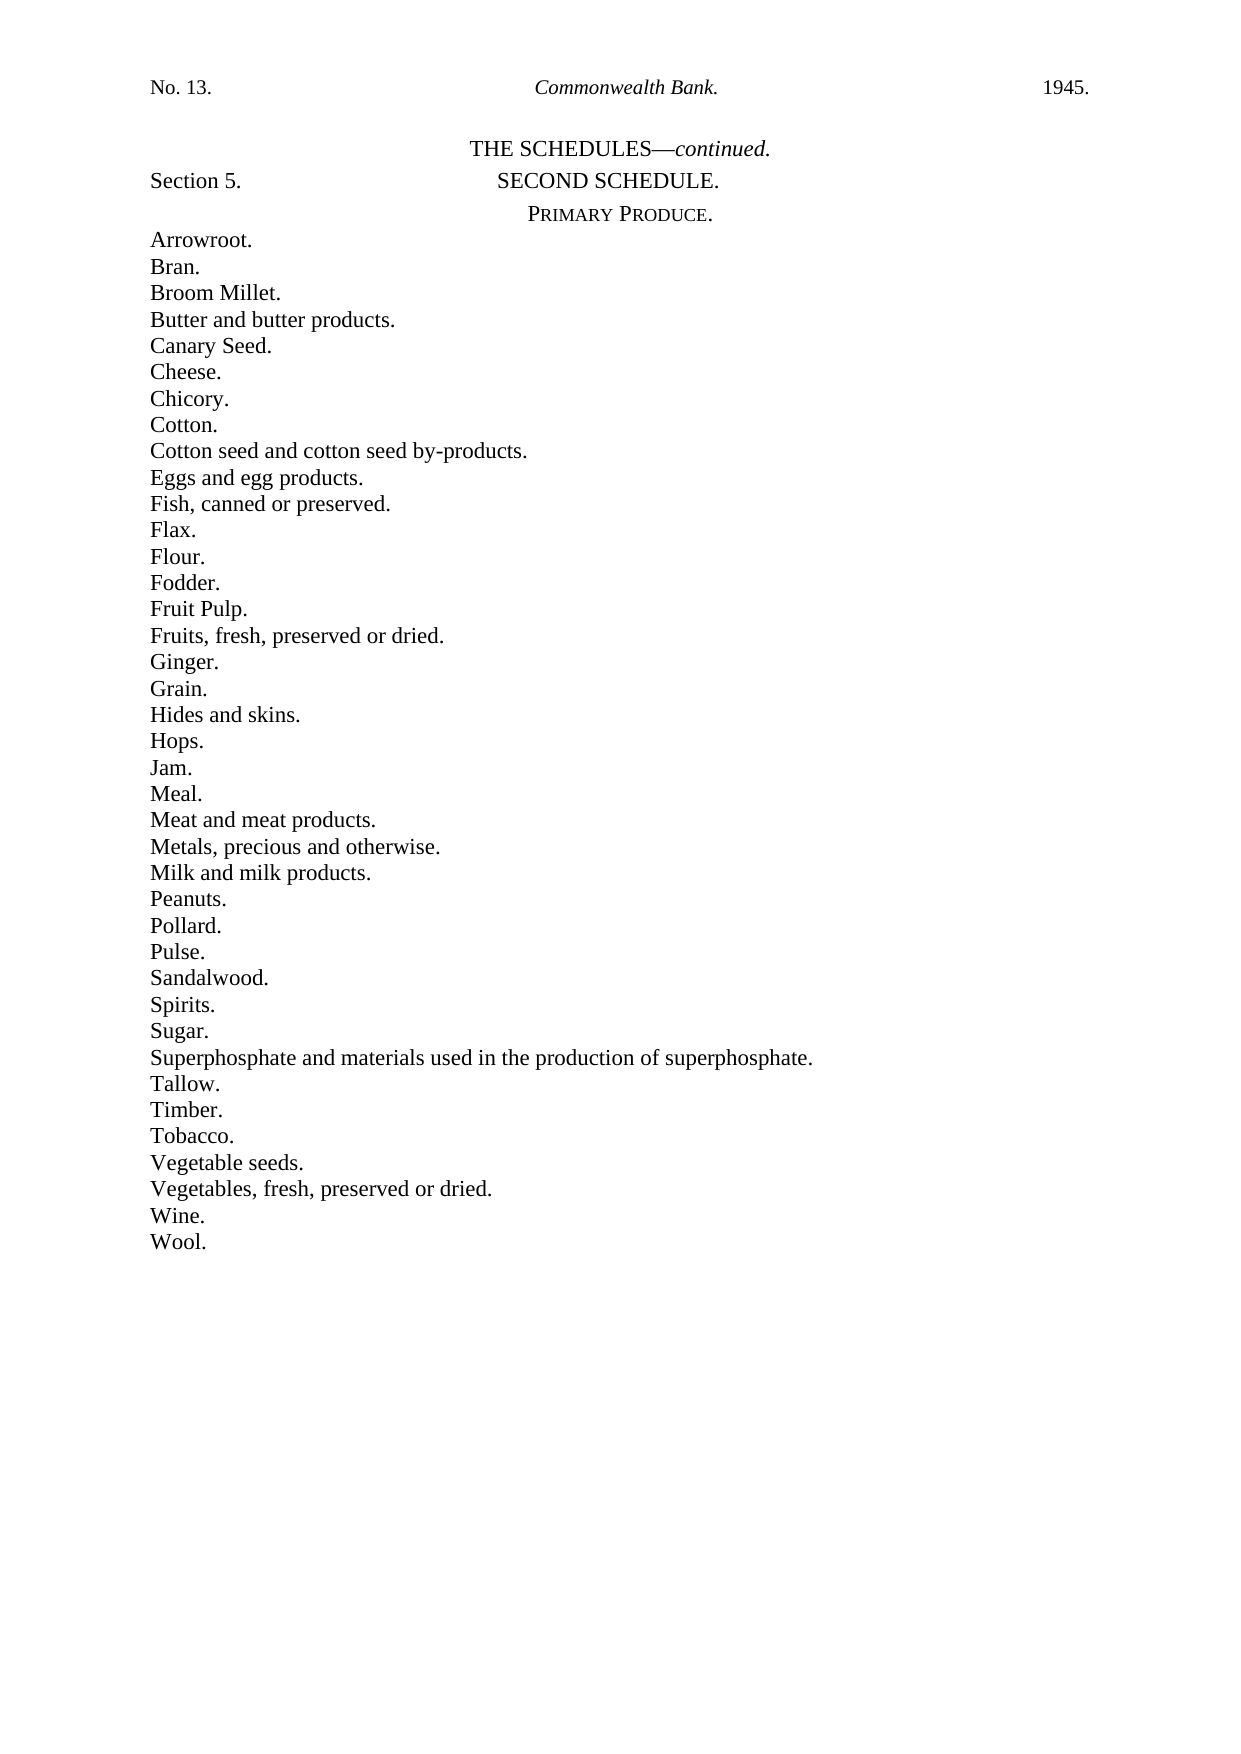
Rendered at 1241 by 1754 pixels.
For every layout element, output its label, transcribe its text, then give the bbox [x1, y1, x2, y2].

text Cotton. [150, 411, 1090, 437]
text Eggs and egg products. [150, 464, 1090, 490]
text Metals, precious and otherwise. [150, 833, 1090, 859]
text Sandalwood. [150, 964, 1090, 991]
text Arrowroot. [150, 227, 1090, 253]
text Primary Produce. [150, 200, 1090, 227]
text Timber. [150, 1096, 1090, 1123]
text Peanuts. [150, 885, 1090, 912]
text Flour. [150, 543, 1090, 569]
text Broom Millet. [150, 279, 1090, 306]
text Tallow. [150, 1070, 1090, 1096]
text Chicory. [150, 385, 1090, 411]
text Sugar. [150, 1017, 1090, 1043]
text Milk and milk products. [150, 859, 1090, 885]
text Fodder. [150, 569, 1090, 596]
text Pollard. [150, 912, 1090, 938]
text Meat and meat products. [150, 806, 1090, 833]
text Meal. [150, 780, 1090, 806]
text Fruit Pulp. [150, 596, 1090, 622]
text Vegetables, fresh, preserved or dried. [150, 1175, 1090, 1202]
text Wool. [150, 1228, 1090, 1254]
text Section 5. SECOND SCHEDULE. [150, 168, 1090, 194]
text Ginger. [150, 648, 1090, 674]
text Hides and skins. [150, 701, 1090, 727]
text Canary Seed. [150, 332, 1090, 358]
text Bran. [150, 253, 1090, 279]
text Jam. [150, 754, 1090, 780]
text Wine. [150, 1202, 1090, 1228]
text Cotton seed and cotton seed by-products. [150, 437, 1090, 464]
text Tobacco. [150, 1123, 1090, 1149]
text Superphosphate and materials used in the production of superphosphate. [150, 1043, 1090, 1070]
text Cheese. [150, 358, 1090, 385]
text Flax. [150, 516, 1090, 543]
text Vegetable seeds. [150, 1149, 1090, 1175]
text Fish, canned or preserved. [150, 490, 1090, 516]
text Hops. [150, 727, 1090, 754]
text THE SCHEDULES—continued. [150, 135, 1090, 161]
text Fruits, fresh, preserved or dried. [150, 622, 1090, 648]
text Grain. [150, 674, 1090, 701]
text Butter and butter products. [150, 306, 1090, 332]
text Pulse. [150, 938, 1090, 964]
text Spirits. [150, 991, 1090, 1017]
